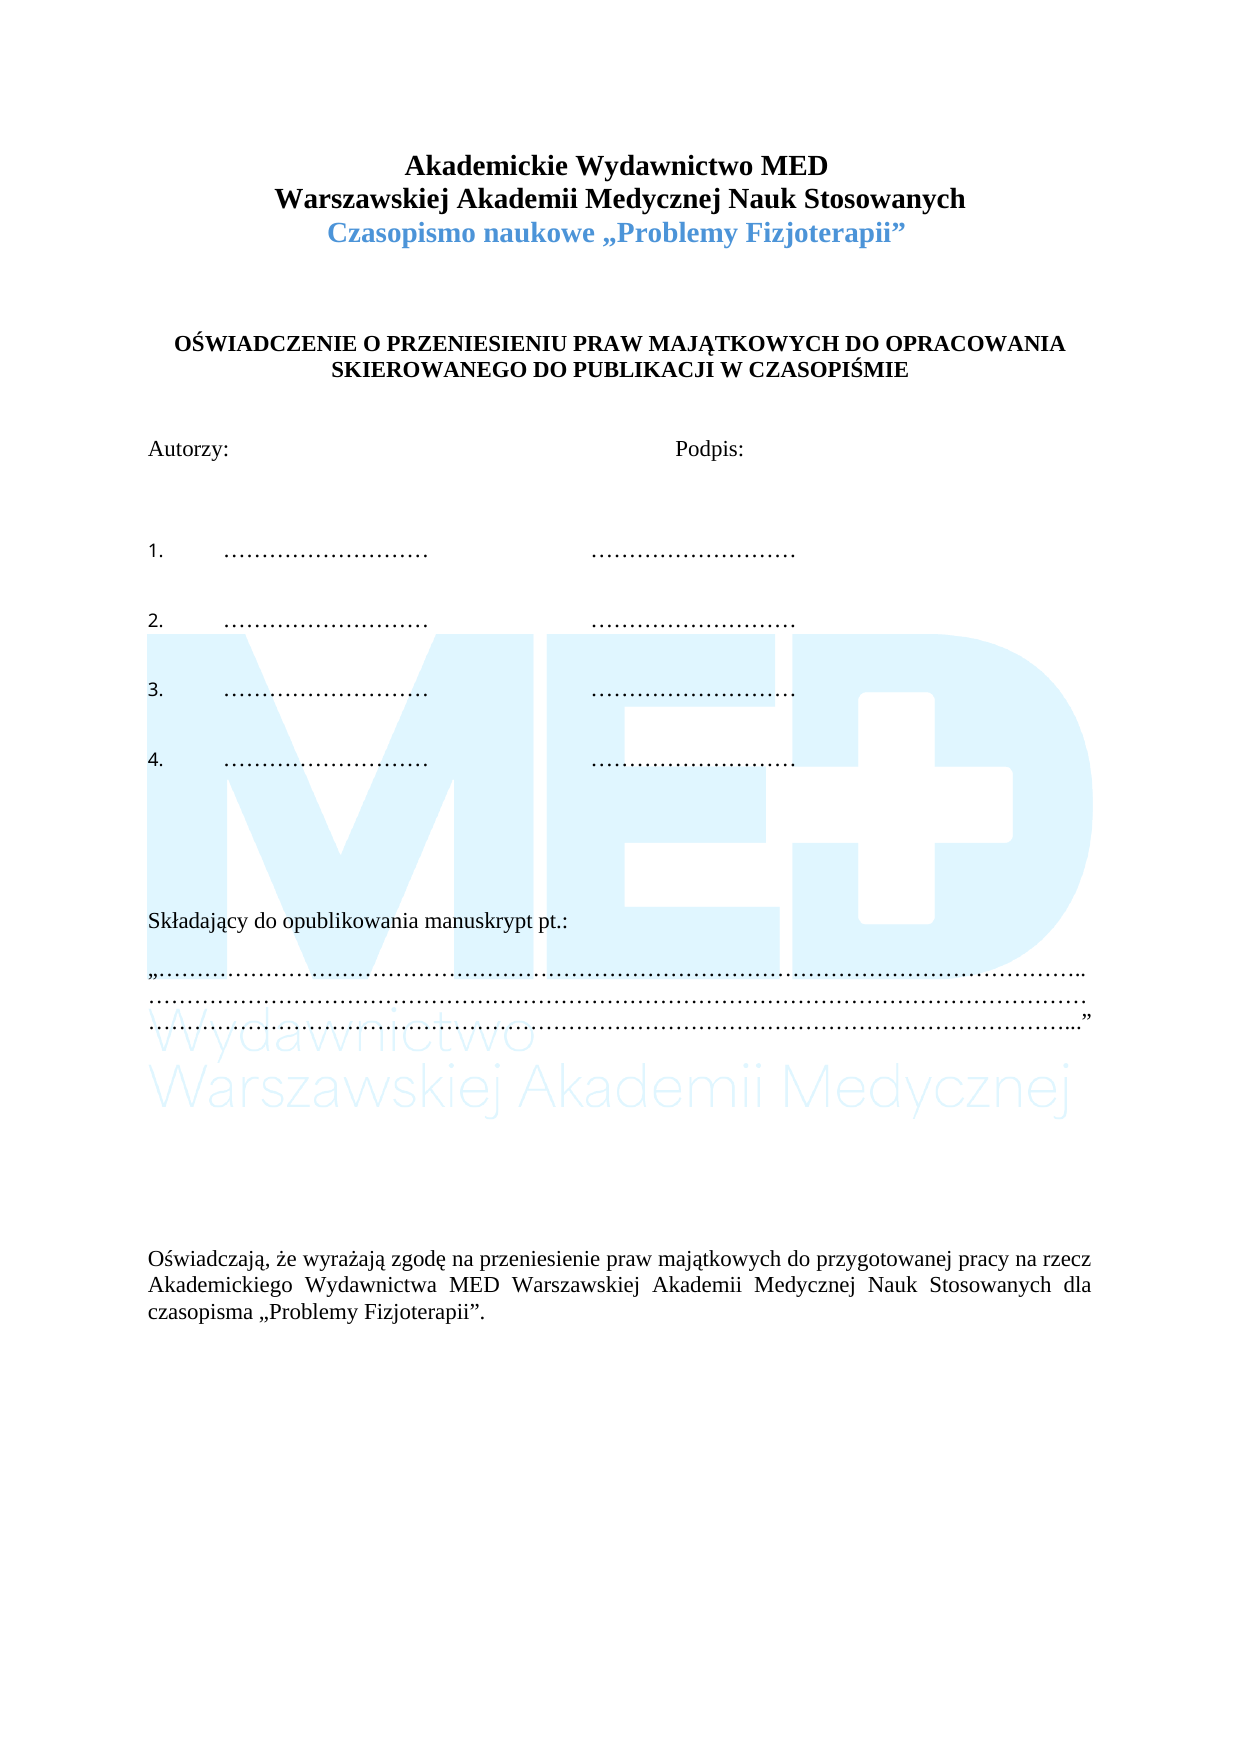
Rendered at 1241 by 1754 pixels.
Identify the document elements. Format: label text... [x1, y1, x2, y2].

text Oświadczają, że wyrażają zgodę na przeniesienie praw majątkowych do przygotowanej pracy na rzecz Akademickiego Wydawnictwa MED Warszawskiej Akademii Medycznej Nauk Stosowanych dla czasopisma „Problemy Fizjoterapii”. [148, 1245, 1093, 1324]
text Warszawskiej Akademii Medycznej Nauk Stosowanych [148, 181, 1093, 215]
text „…………………………………………………………………………………………………………..………………………………………………………………………………………………………………………………………………………………………………………………………………………...” [148, 955, 1093, 1034]
text Akademickie Wydawnictwo MED [148, 148, 1093, 181]
list ……………………… ……………………… [148, 676, 1093, 702]
text Czasopismo naukowe „Problemy Fizjoterapii” [148, 215, 1093, 248]
text Autorzy: Podpis: [148, 435, 1093, 461]
list ……………………… ……………………… [148, 606, 1093, 632]
list ……………………… ……………………… [148, 745, 1093, 772]
text OŚWIADCZENIE O PRZENIESIENIU PRAW MAJĄTKOWYCH DO OPRACOWANIA SKIEROWANEGO DO PUBLIKACJI W CZASOPIŚMIE [148, 330, 1093, 382]
text Składający do opublikowania manuskrypt pt.: [148, 907, 1093, 934]
list ……………………… ……………………… [148, 536, 1093, 562]
